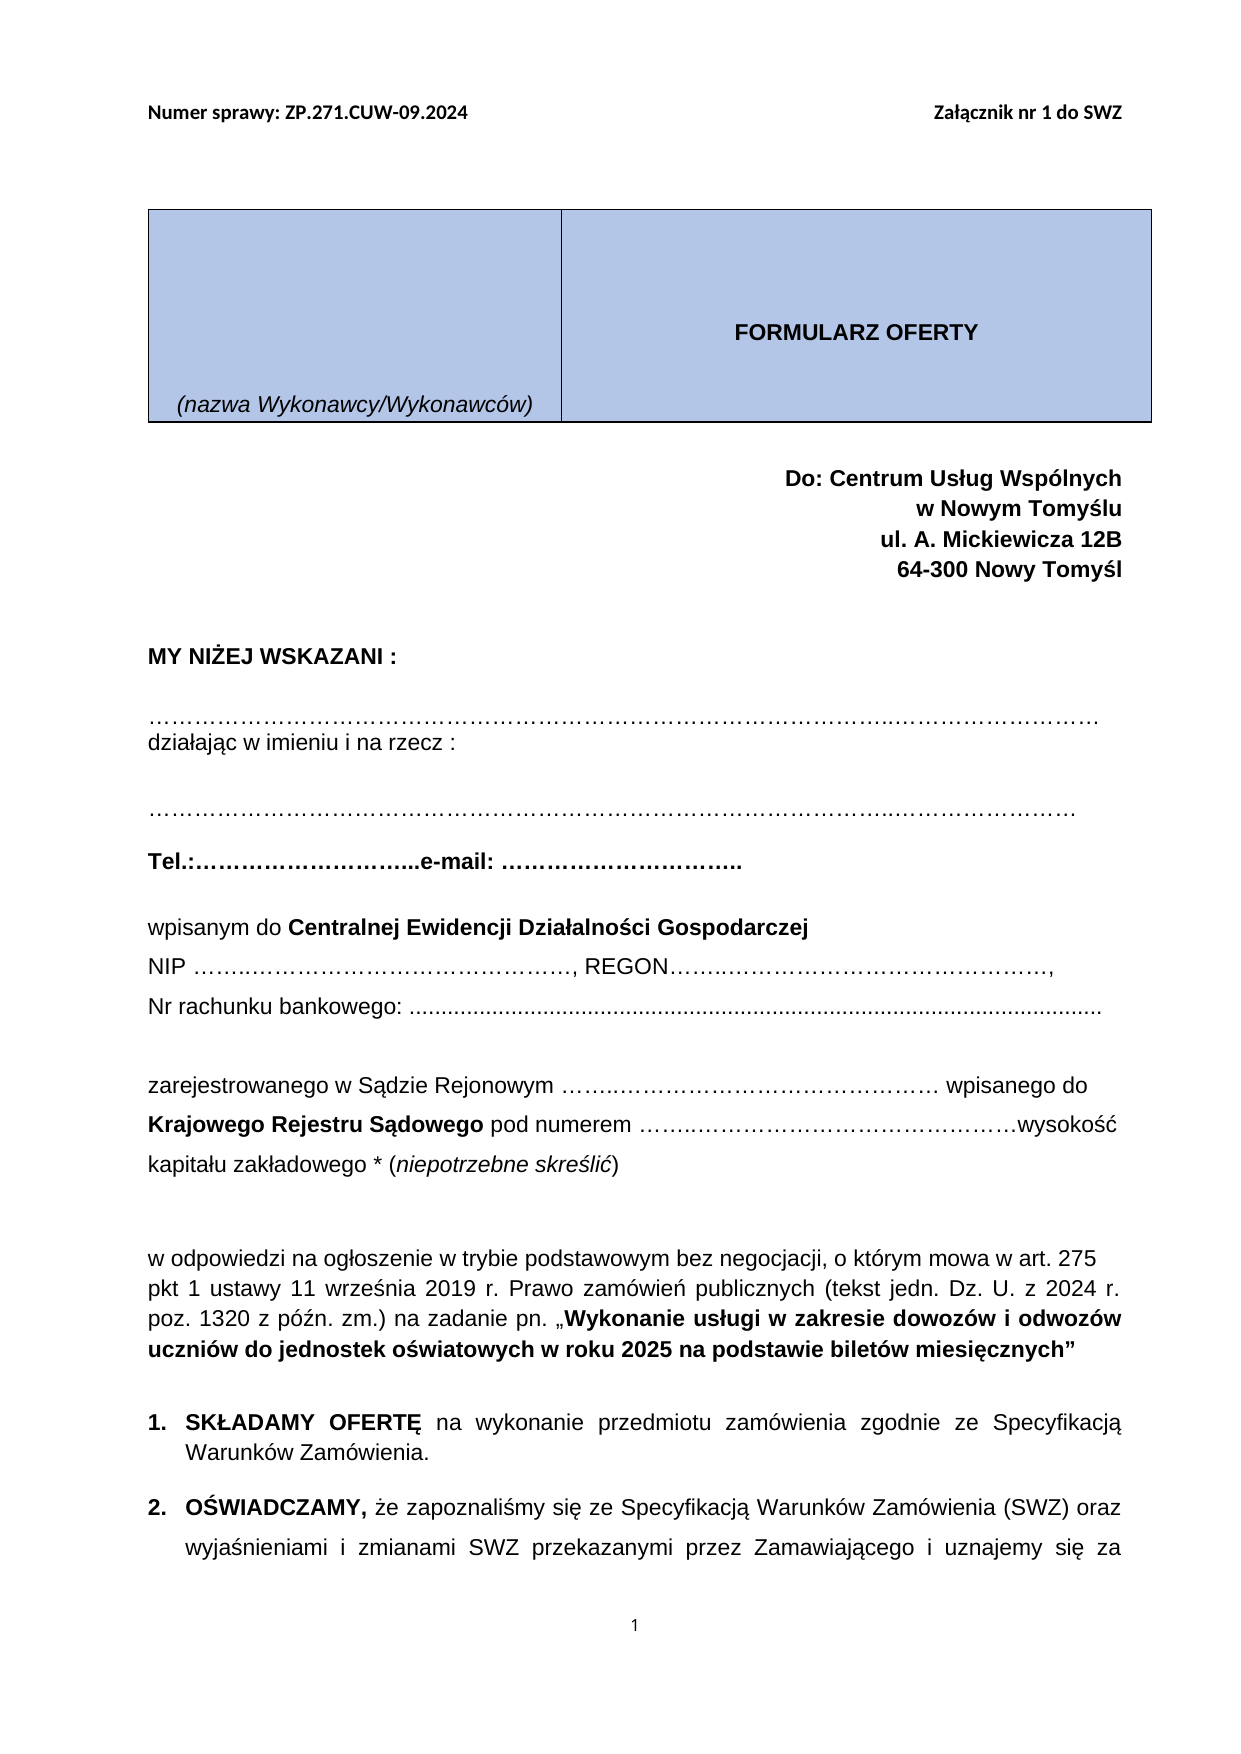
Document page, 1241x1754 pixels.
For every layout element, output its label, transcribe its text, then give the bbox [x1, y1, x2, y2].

text działając w imieniu i na rzecz : [148, 729, 1122, 756]
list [148, 1494, 1122, 1560]
text Do: Centrum Usług Wspólnych [148, 465, 1122, 492]
text NIP ……..……………………………………, REGON……..……………………………………, [148, 953, 1122, 979]
text 64-300 Nowy Tomyśl [148, 556, 1122, 582]
text wpisanym do Centralnej Ewidencji Działalności Gospodarczej [148, 914, 1122, 940]
table_header (nazwa Wykonawcy/Wykonawców) [149, 210, 561, 421]
text w Nowym Tomyślu [148, 495, 1122, 522]
text ……………………………………………………………………………………..……………………… [148, 703, 1122, 729]
text zarejestrowanego w Sądzie Rejonowym ……..…………………………………… wpisanego do Krajowego Rejestru Sądowego pod numerem ……..……………………………………wysokość kapitału zakładowego * (niepotrzebne skreślić) [148, 1072, 1122, 1177]
text Nr rachunku bankowego: ............................................................................................................. [148, 993, 1122, 1019]
text w odpowiedzi na ogłoszenie w trybie podstawowym bez negocjacji, o którym mowa w art. 275 pkt 1 ustawy 11 września 2019 r. Prawo zamówień publicznych (tekst jedn. Dz. U. z 2024 r. poz. 1320 z późn. zm.) na zadanie pn. „Wykonanie usługi w zakresie dowozów i odwozów uczniów do jednostek oświatowych w roku 2025 na podstawie biletów miesięcznych” [148, 1245, 1122, 1362]
list SKŁADAMY OFERTĘ na wykonanie przedmiotu zamówienia zgodnie ze Specyfikacją Warunków Zamówienia. [148, 1408, 1122, 1465]
table_header FORMULARZ OFERTY [562, 210, 1151, 421]
text ……………………………………………………………………………………..…………………… [148, 795, 1122, 822]
text ul. A. Mickiewicza 12B [148, 526, 1122, 552]
text Tel.:………………………...e-mail: ………………………….. [148, 848, 1122, 874]
text MY NIŻEJ WSKAZANI : [148, 643, 1122, 669]
